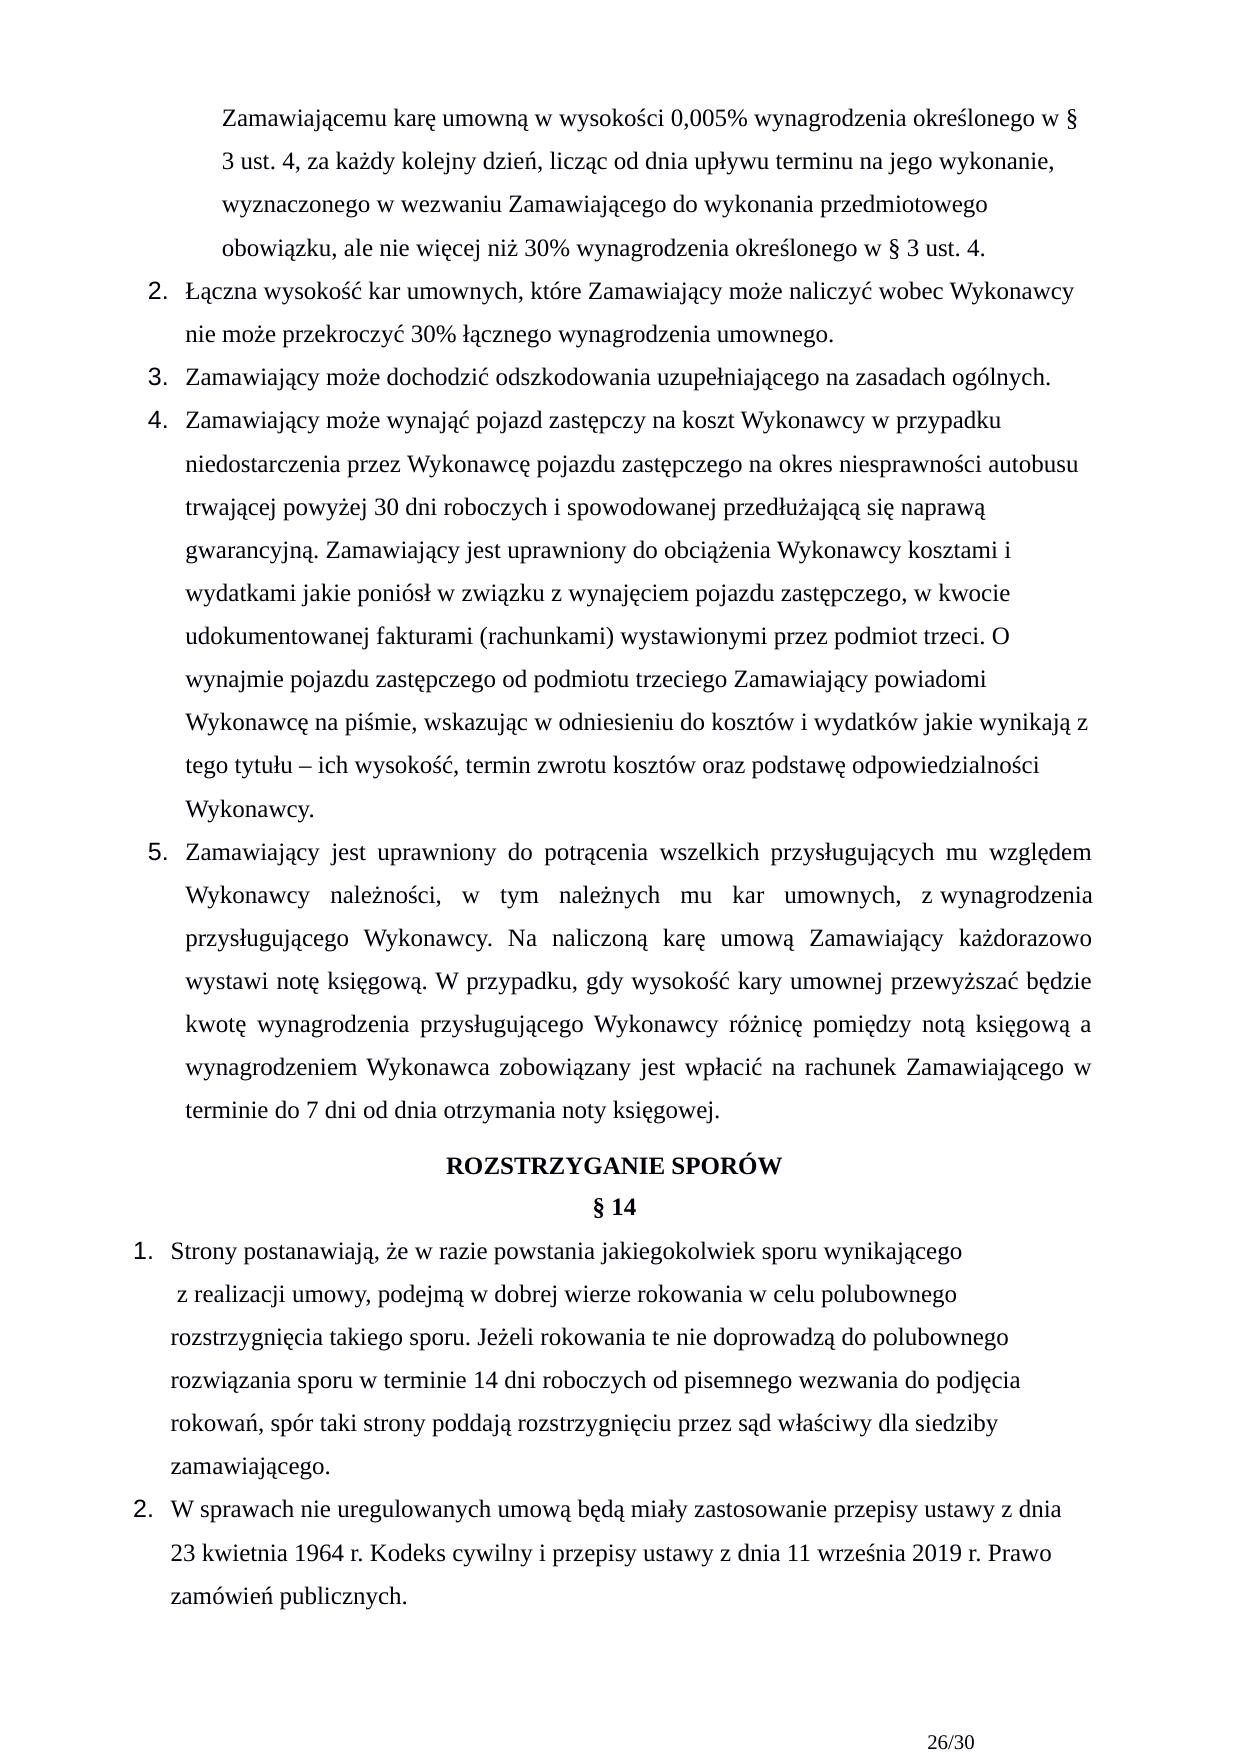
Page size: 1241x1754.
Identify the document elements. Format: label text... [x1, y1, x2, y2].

list Strony postanawiają, że w razie powstania jakiegokolwiek sporu wynikającego z realizacji umowy, podejmą w dobrej wierze rokowania w celu polubownego rozstrzygnięcia takiego sporu. Jeżeli rokowania te nie doprowadzą do polubownego rozwiązania sporu w terminie 14 dni roboczych od pisemnego wezwania do podjęcia rokowań, spór taki strony poddają rozstrzygnięciu przez sąd właściwy dla siedziby zamawiającego. [133, 1236, 1092, 1480]
list Łączna wysokość kar umownych, które Zamawiający może naliczyć wobec Wykonawcy nie może przekroczyć 30% łącznego wynagrodzenia umownego. [148, 276, 1092, 348]
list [177, 103, 1092, 261]
list Zamawiający jest uprawniony do potrącenia wszelkich przysługujących mu względem Wykonawcy należności, w tym należnych mu kar umownych, z wynagrodzenia przysługującego Wykonawcy. Na naliczoną karę umową Zamawiający każdorazowo wystawi notę księgową. W przypadku, gdy wysokość kary umownej przewyższać będzie kwotę wynagrodzenia przysługującego Wykonawcy różnicę pomiędzy notą księgową a wynagrodzeniem Wykonawca zobowiązany jest wpłacić na rachunek Zamawiającego w terminie do 7 dni od dnia otrzymania noty księgowej. [148, 837, 1092, 1124]
list Zamawiający może dochodzić odszkodowania uzupełniającego na zasadach ogólnych. [148, 362, 1092, 391]
list Zamawiający może wynająć pojazd zastępczy na koszt Wykonawcy w przypadku niedostarczenia przez Wykonawcę pojazdu zastępczego na okres niesprawności autobusu trwającej powyżej 30 dni roboczych i spowodowanej przedłużającą się naprawą gwarancyjną. Zamawiający jest uprawniony do obciążenia Wykonawcy kosztami i wydatkami jakie poniósł w związku z wynajęciem pojazdu zastępczego, w kwocie udokumentowanej fakturami (rachunkami) wystawionymi przez podmiot trzeci. O wynajmie pojazdu zastępczego od podmiotu trzeciego Zamawiający powiadomi Wykonawcę na piśmie, wskazując w odniesieniu do kosztów i wydatków jakie wynikają z tego tytułu – ich wysokość, termin zwrotu kosztów oraz podstawę odpowiedzialności Wykonawcy. [148, 405, 1092, 822]
text § 14 [136, 1192, 1092, 1221]
text ROZSTRZYGANIE SPORÓW [136, 1151, 1092, 1180]
list W sprawach nie uregulowanych umową będą miały zastosowanie przepisy ustawy z dnia 23 kwietnia 1964 r. Kodeks cywilny i przepisy ustawy z dnia 11 września 2019 r. Prawo zamówień publicznych. [133, 1494, 1092, 1609]
